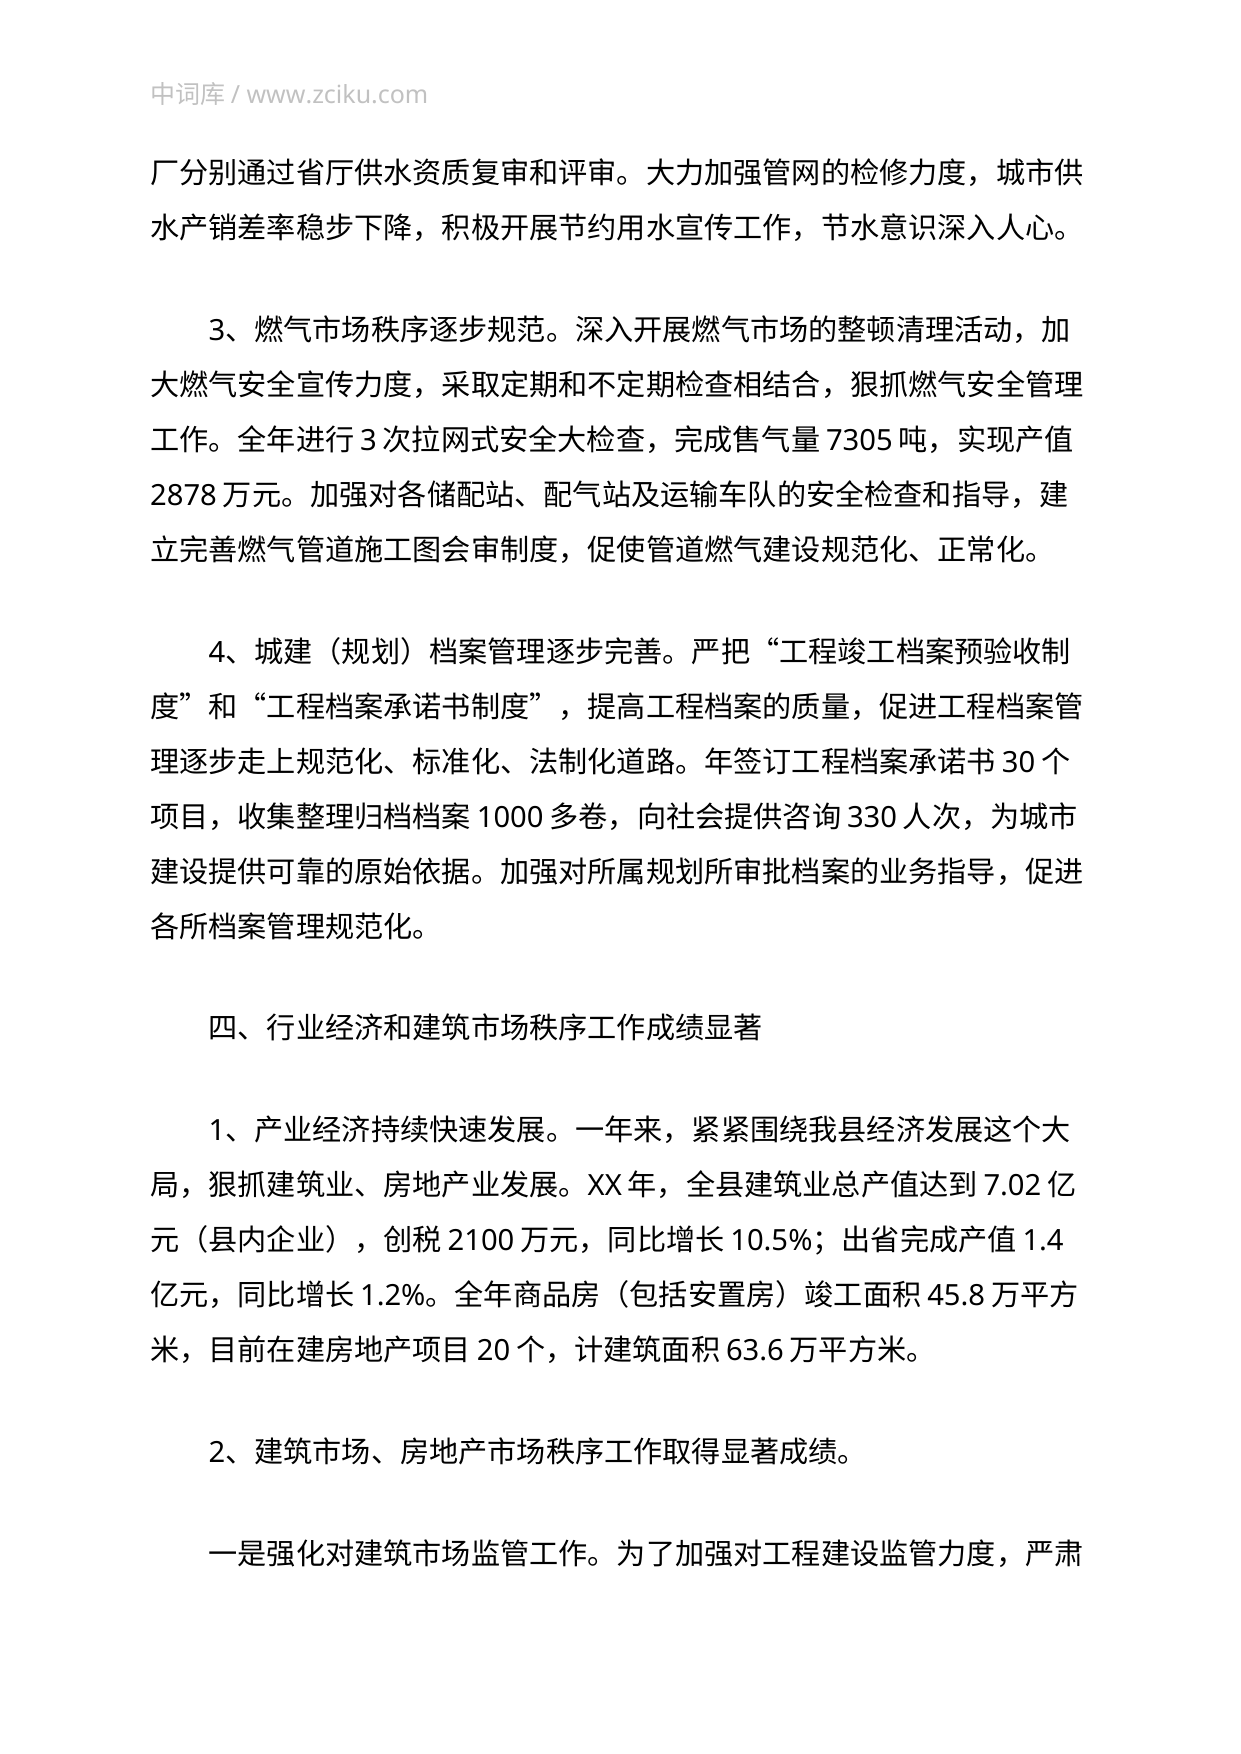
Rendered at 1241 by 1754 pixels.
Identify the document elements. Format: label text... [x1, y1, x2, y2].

text 3、燃气市场秩序逐步规范。深入开展燃气市场的整顿清理活动，加大燃气安全宣传力度，采取定期和不定期检查相结合，狠抓燃气安全管理工作。全年进行3次拉网式安全大检查，完成售气量7305吨，实现产值2878万元。加强对各储配站、配气站及运输车队的安全检查和指导，建立完善燃气管道施工图会审制度，促使管道燃气建设规范化、正常化。 [150, 307, 1090, 569]
text 2、建筑市场、房地产市场秩序工作取得显著成绩。 [150, 1429, 1090, 1471]
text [150, 150, 1090, 247]
text 4、城建（规划）档案管理逐步完善。严把“工程竣工档案预验收制度”和“工程档案承诺书制度”，提高工程档案的质量，促进工程档案管理逐步走上规范化、标准化、法制化道路。年签订工程档案承诺书30个项目，收集整理归档档案1000多卷，向社会提供咨询330人次，为城市建设提供可靠的原始依据。加强对所属规划所审批档案的业务指导，促进各所档案管理规范化。 [150, 628, 1090, 945]
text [150, 1531, 1090, 1573]
text 四、行业经济和建筑市场秩序工作成绩显著 [150, 1005, 1090, 1047]
text 1、产业经济持续快速发展。一年来，紧紧围绕我县经济发展这个大局，狠抓建筑业、房地产业发展。XX年，全县建筑业总产值达到7.02亿元（县内企业），创税2100万元，同比增长10.5%；出省完成产值1.4亿元，同比增长1.2%。全年商品房（包括安置房）竣工面积45.8万平方米，目前在建房地产项目20个，计建筑面积63.6万平方米。 [150, 1107, 1090, 1369]
